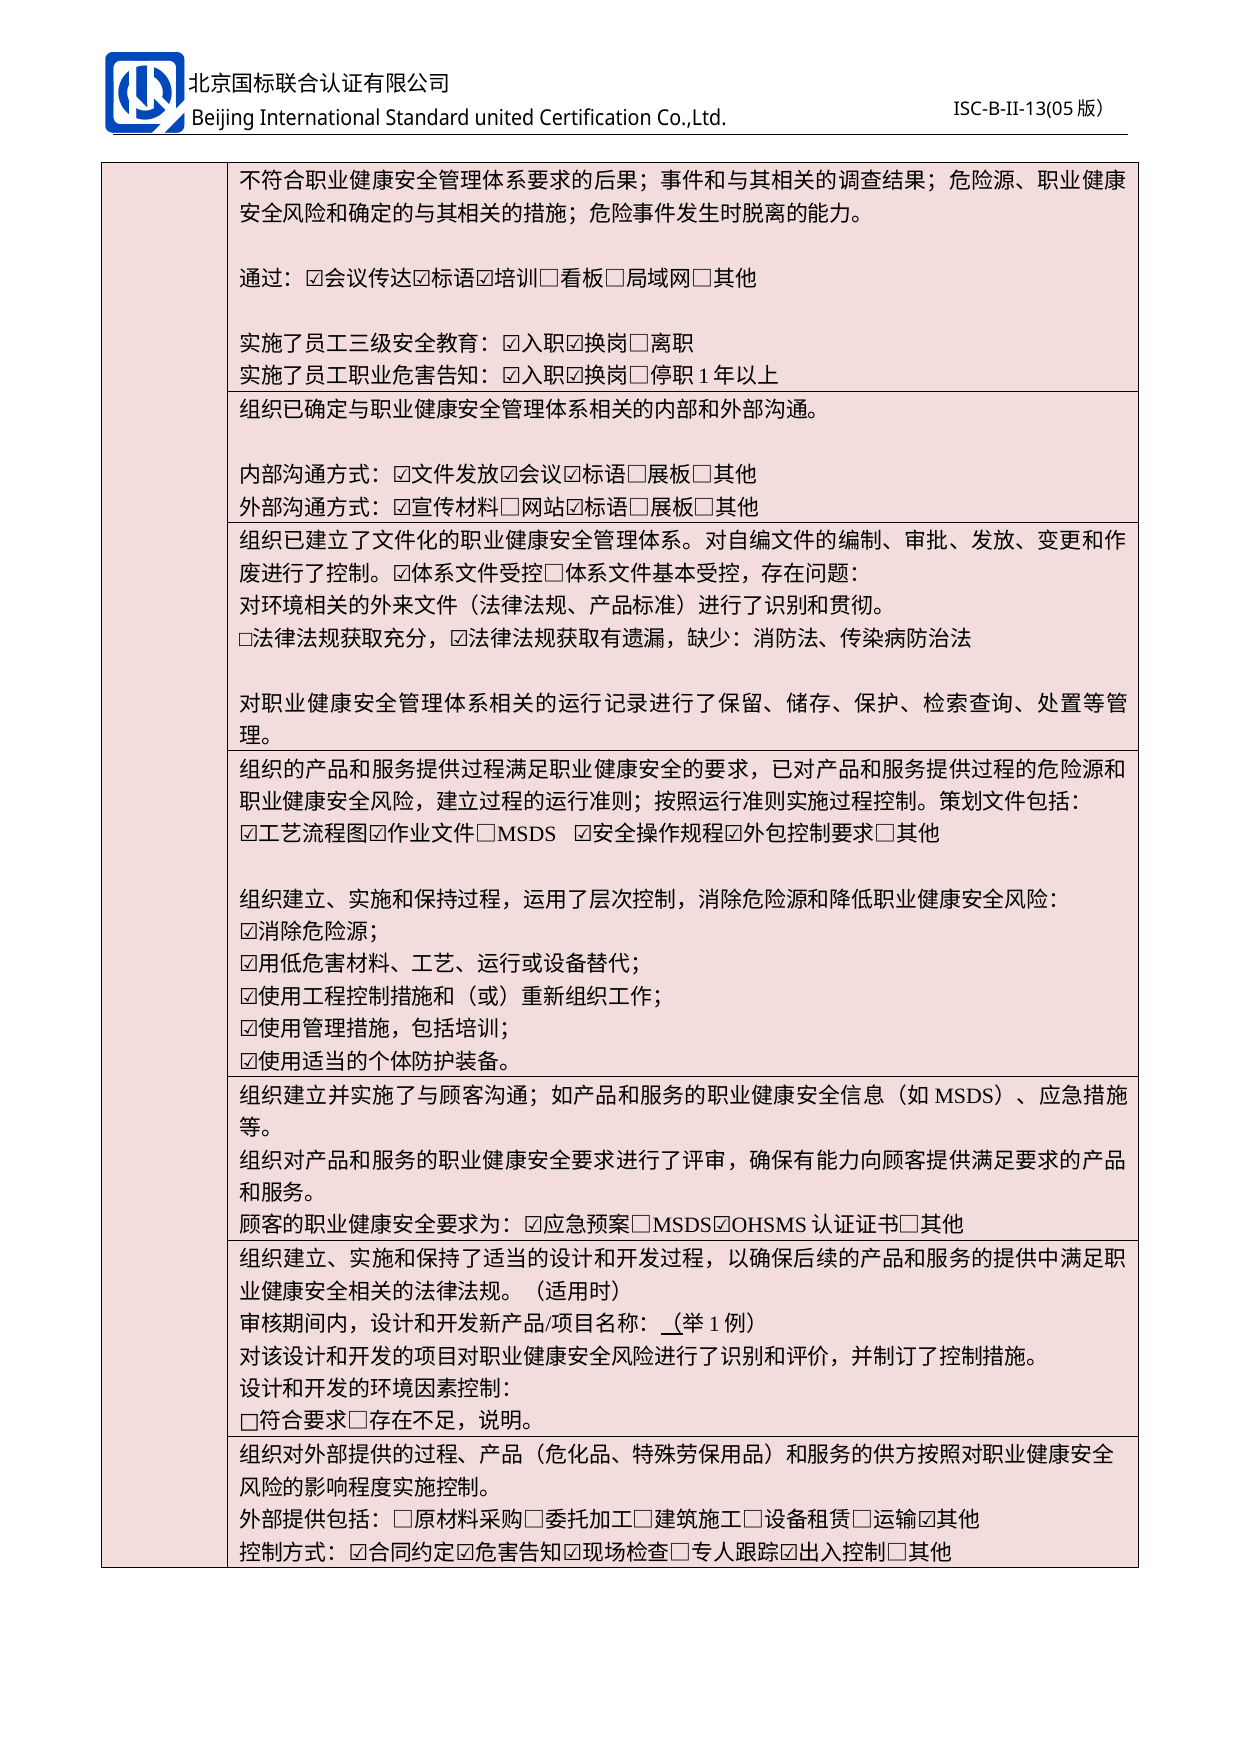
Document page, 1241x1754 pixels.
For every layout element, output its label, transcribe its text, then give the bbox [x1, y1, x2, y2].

table_cell 组织建立、实施和保持了适当的设计和开发过程，以确保后续的产品和服务的提供中满足职业健康安全相关的法律法规。（适用时） 审核期间内，设计和开发新产品/项目名称：（举1例） 对该设计和开发的项目对职业健康安全风险进行了识别和评价，并制订了控制措施。 设计和开发的环境因素控制： □符合要求□存在不足，说明。 [228, 1241, 1138, 1436]
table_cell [228, 1437, 1138, 1567]
table_cell 组织的产品和服务提供过程满足职业健康安全的要求，已对产品和服务提供过程的危险源和职业健康安全风险，建立过程的运行准则；按照运行准则实施过程控制。策划文件包括： ☑工艺流程图☑作业文件□MSDS ☑安全操作规程☑外包控制要求□其他 组织建立、实施和保持过程，运用了层次控制，消除危险源和降低职业健康安全风险： ☑消除危险源； ☑用低危害材料、工艺、运行或设备替代； ☑使用工程控制措施和（或）重新组织工作； ☑使用管理措施，包括培训； ☑使用适当的个体防护装备。 [228, 751, 1138, 1076]
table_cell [228, 163, 1138, 391]
picture [105, 52, 185, 133]
table_cell 组织建立并实施了与顾客沟通；如产品和服务的职业健康安全信息（如MSDS）、应急措施等。 组织对产品和服务的职业健康安全要求进行了评审，确保有能力向顾客提供满足要求的产品和服务。 顾客的职业健康安全要求为：☑应急预案□MSDS☑OHSMS认证证书□其他 [228, 1077, 1138, 1240]
table_cell 组织已建立了文件化的职业健康安全管理体系。对自编文件的编制、审批、发放、变更和作废进行了控制。☑体系文件受控□体系文件基本受控，存在问题： 对环境相关的外来文件（法律法规、产品标准）进行了识别和贯彻。 □法律法规获取充分，☑法律法规获取有遗漏，缺少：消防法、传染病防治法 对职业健康安全管理体系相关的运行记录进行了保留、储存、保护、检索查询、处置等管理。 [228, 523, 1138, 750]
table_cell 组织已确定与职业健康安全管理体系相关的内部和外部沟通。 内部沟通方式：☑文件发放☑会议☑标语□展板□其他 外部沟通方式：☑宣传材料□网站☑标语□展板□其他 [228, 392, 1138, 522]
